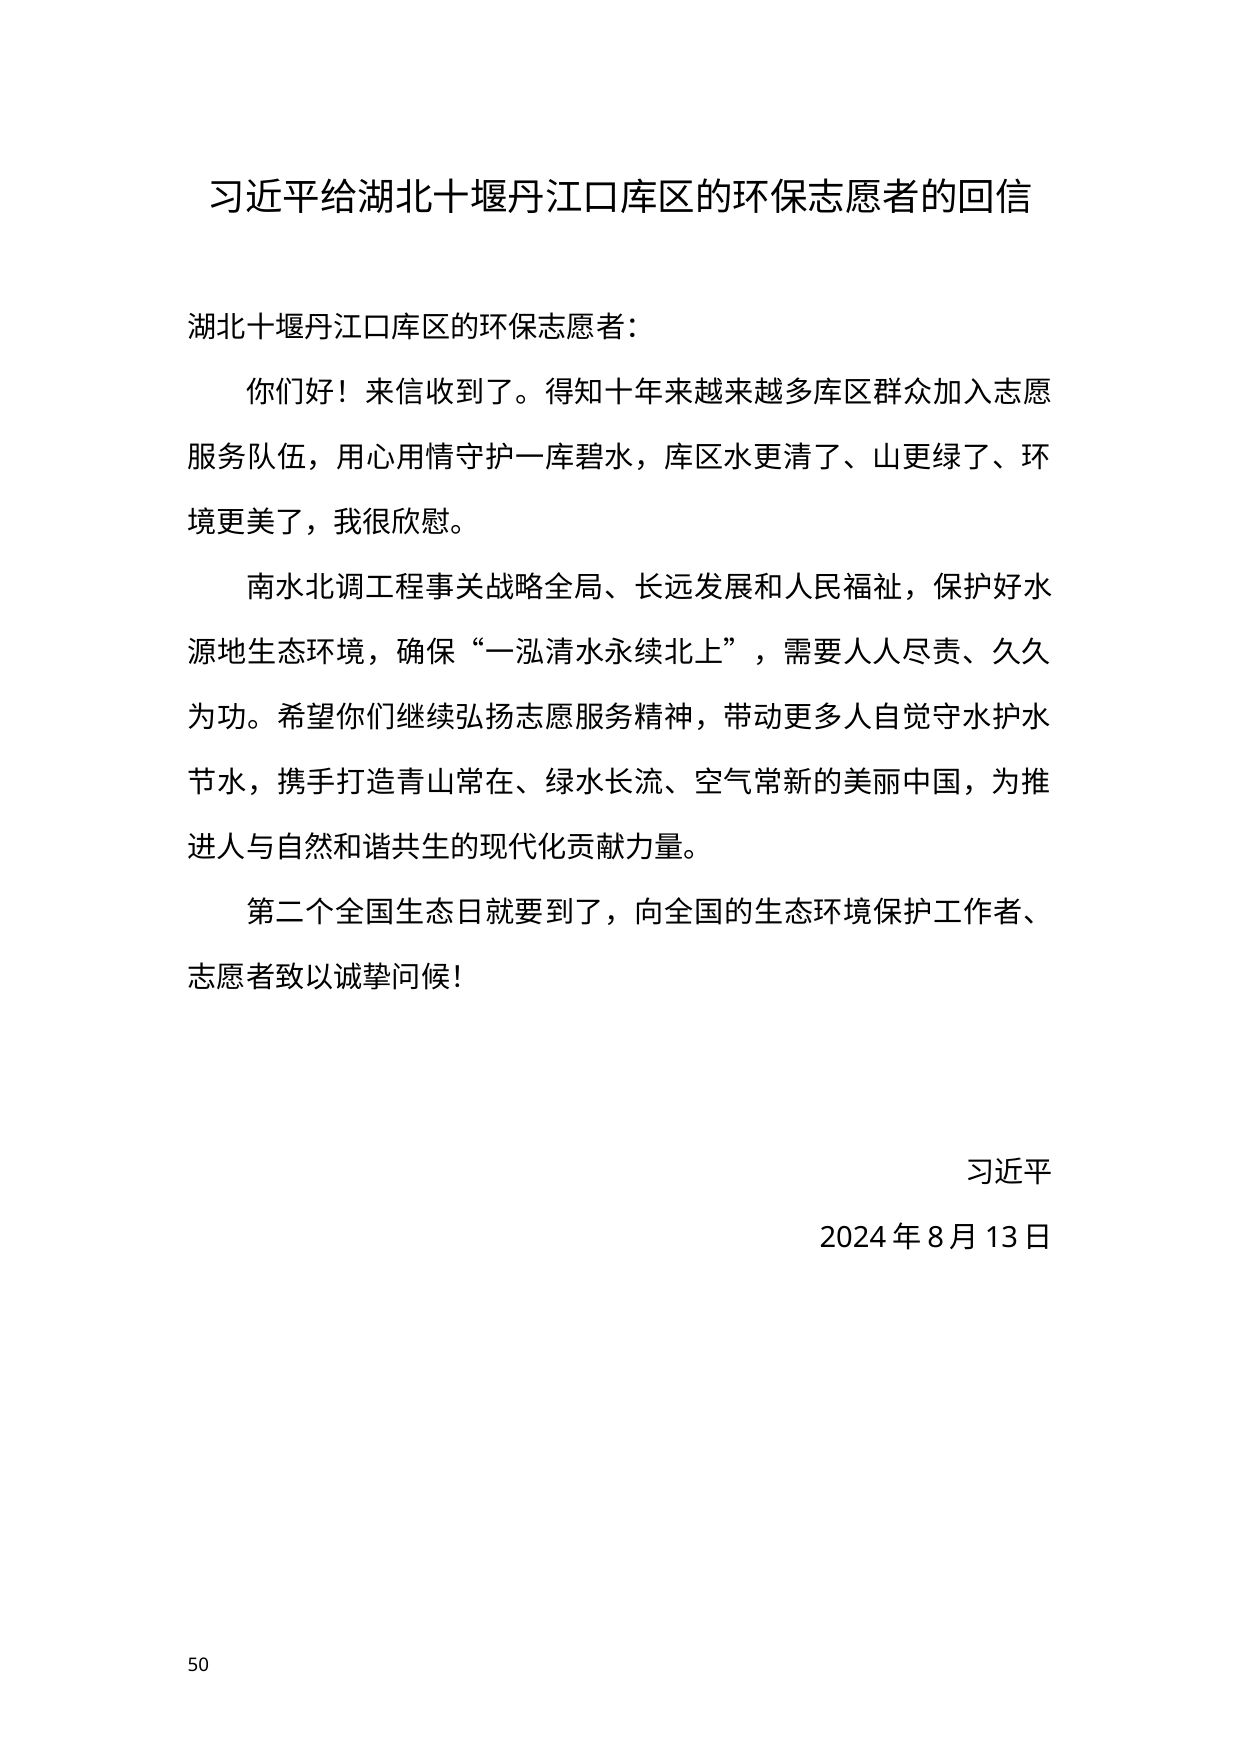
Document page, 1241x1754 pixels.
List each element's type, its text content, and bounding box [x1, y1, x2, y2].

text 你们好！来信收到了。得知十年来越来越多库区群众加入志愿服务队伍，用心用情守护一库碧水，库区水更清了、山更绿了、环境更美了，我很欣慰。 [187, 357, 1053, 552]
text 习近平给湖北十堰丹江口库区的环保志愿者的回信 [187, 162, 1053, 227]
text 湖北十堰丹江口库区的环保志愿者： [187, 292, 1053, 357]
text 2024年8月13日 [187, 1202, 1053, 1267]
text 南水北调工程事关战略全局、长远发展和人民福祉，保护好水源地生态环境，确保“一泓清水永续北上”，需要人人尽责、久久为功。希望你们继续弘扬志愿服务精神，带动更多人自觉守水护水节水，携手打造青山常在、绿水长流、空气常新的美丽中国，为推进人与自然和谐共生的现代化贡献力量。 [187, 552, 1053, 877]
text 第二个全国生态日就要到了，向全国的生态环境保护工作者、志愿者致以诚挚问候！ [187, 877, 1053, 1007]
text 习近平 [187, 1137, 1053, 1202]
